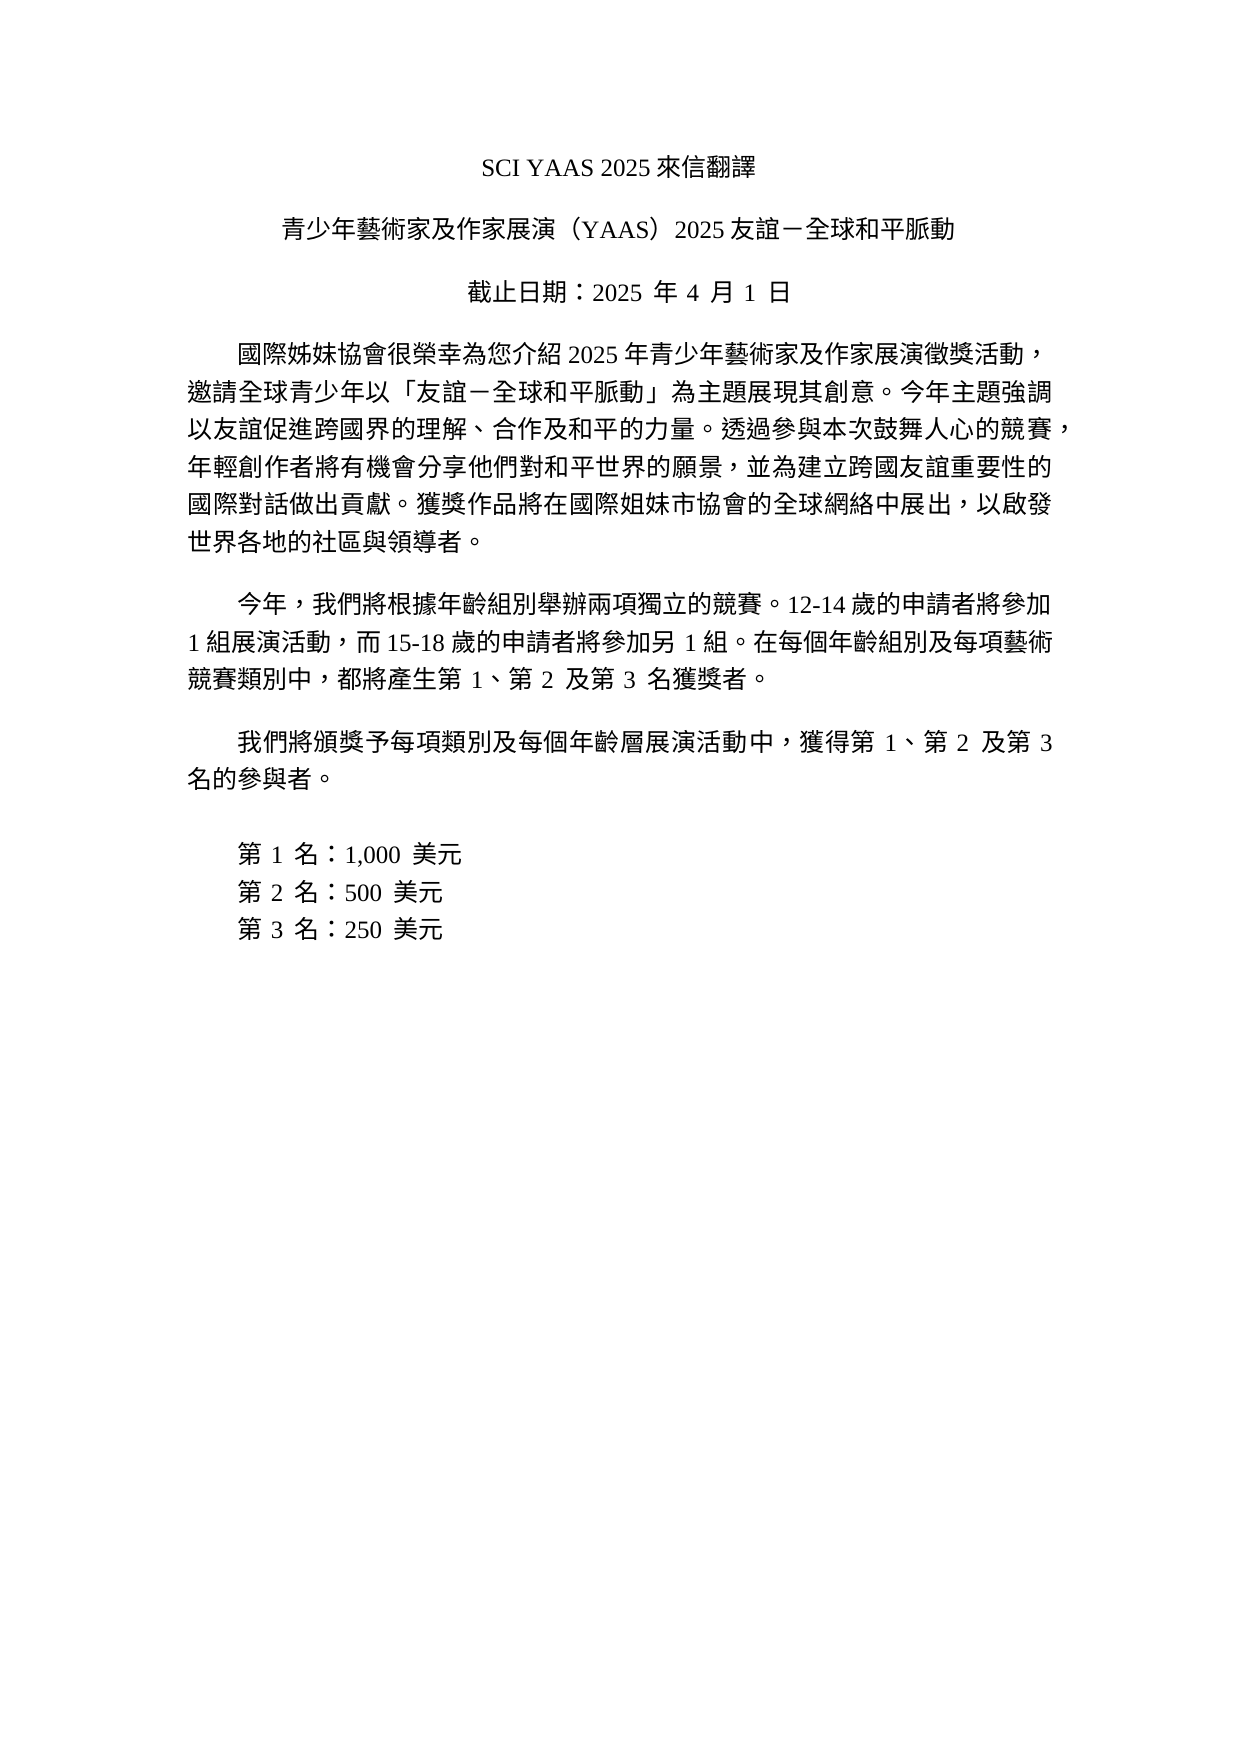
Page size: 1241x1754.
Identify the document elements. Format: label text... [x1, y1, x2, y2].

text 我們將頒獎予每項類別及每個年齡層展演活動中，獲得第1、第2及第3名的參與者。 [187, 721, 1053, 796]
text SCI YAAS 2025 來信翻譯 [481, 151, 1053, 182]
text 第3名：250美元 [237, 914, 1053, 945]
text 1 組展演活動，而 15-18 歲的申請者將參加另1 組。在每個年齡組別及每項藝術競賽類別中，都將產生第1、第2及第3名獲獎者。 [187, 621, 1053, 696]
text 截止日期：2025年4月1日 [467, 276, 1053, 307]
text 今年，我們將根據年齡組別舉辦兩項獨立的競賽。12-14 歲的申請者將參加 [237, 589, 1053, 620]
text 青少年藝術家及作家展演（YAAS）2025 友誼－全球和平脈動 [281, 214, 1053, 245]
text 第2名：500美元 [237, 876, 1053, 907]
text 第1名：1,000美元 [237, 839, 1053, 870]
text 國際姊妹協會很榮幸為您介紹 2025 年青少年藝術家及作家展演徵獎活動， [237, 339, 1053, 370]
text 邀請全球青少年以「友誼－全球和平脈動」為主題展現其創意。今年主題強調以友誼促進跨國界的理解、合作及和平的力量。透過參與本次鼓舞人心的競賽，年輕創作者將有機會分享他們對和平世界的願景，並為建立跨國友誼重要性的國際對話做出貢獻。獲獎作品將在國際姐妹市協會的全球網絡中展出，以啟發世界各地的社區與領導者。 [187, 371, 1053, 559]
